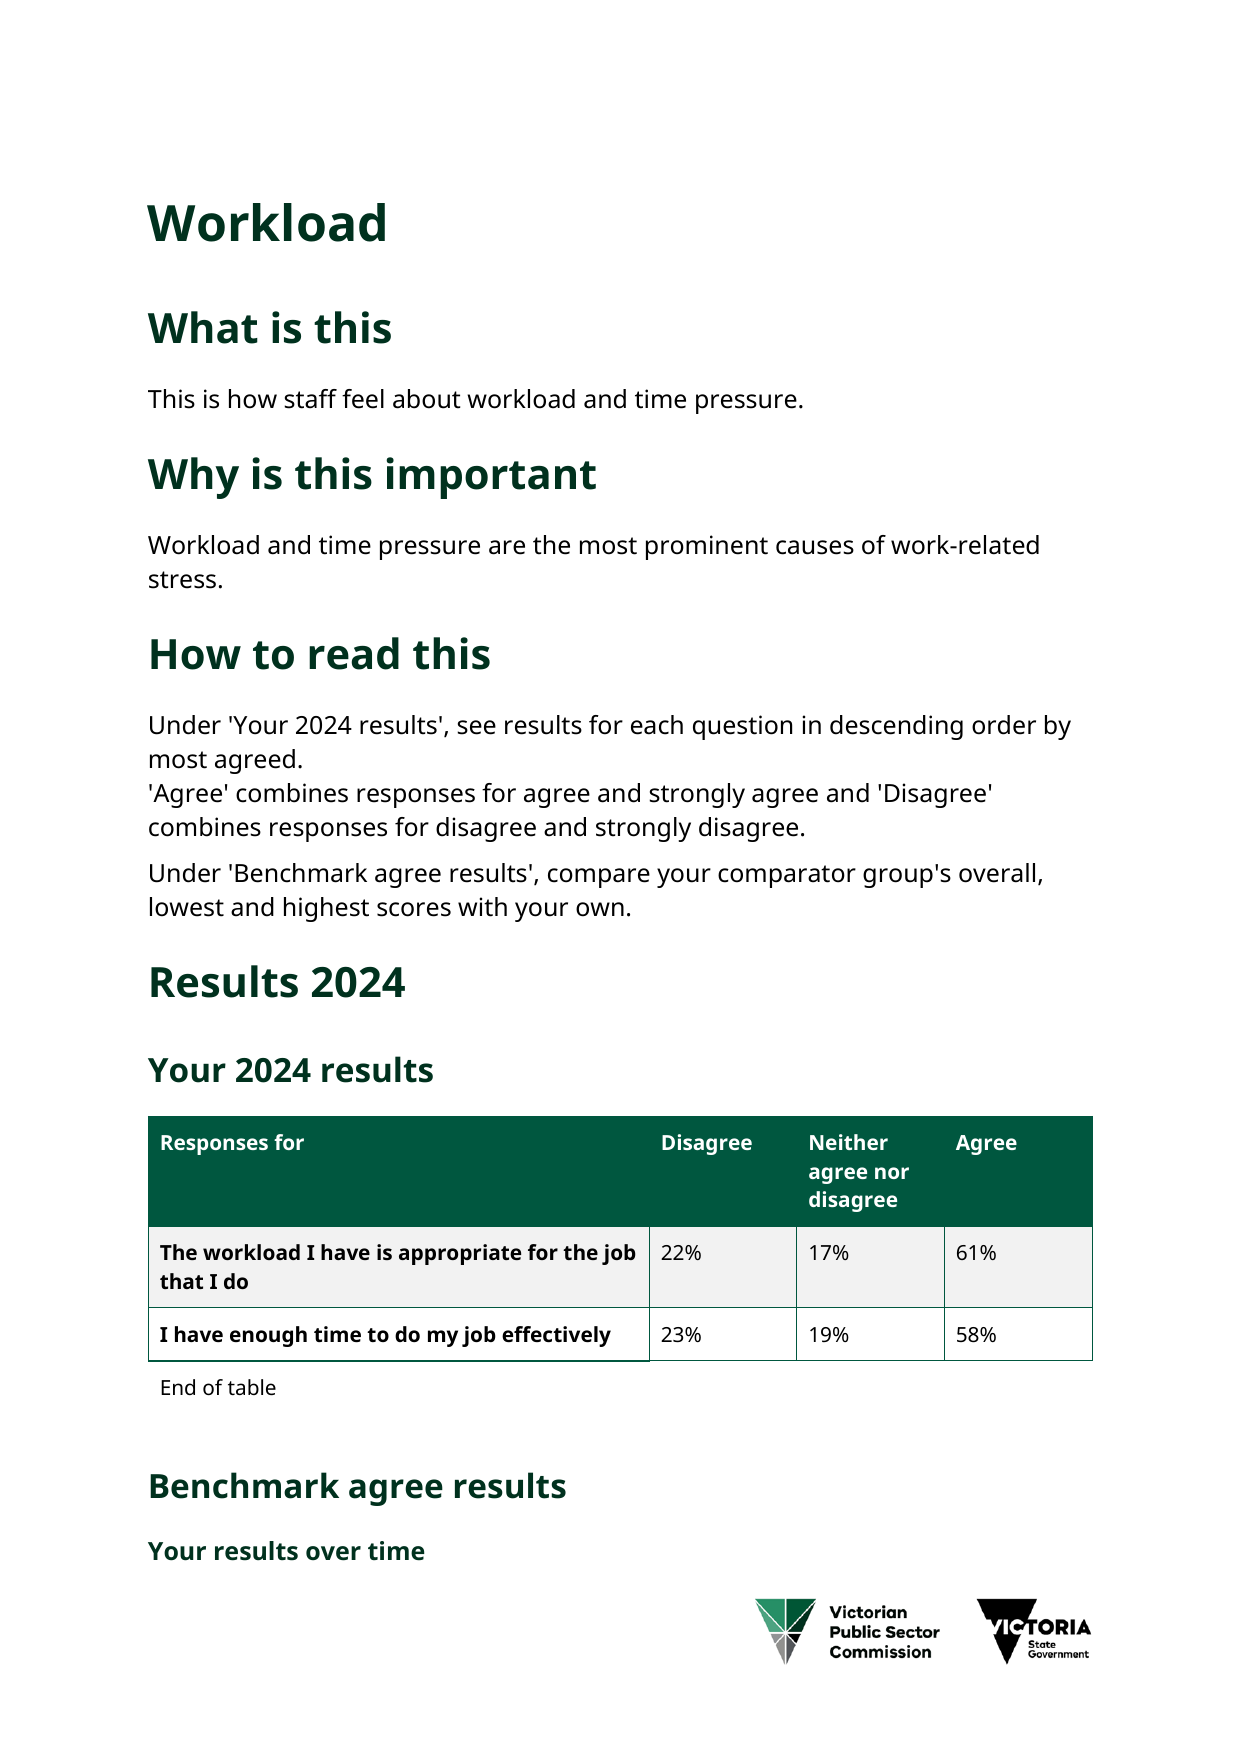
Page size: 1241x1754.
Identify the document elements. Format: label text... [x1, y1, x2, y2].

text Under 'Your 2024 results', see results for each question in descending order by most agreed. 'Agree' combines responses for agree and strongly agree and 'Disagree' combines responses for disagree and strongly disagree. [148, 707, 1092, 843]
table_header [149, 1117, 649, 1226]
text Workload and time pressure are the most prominent causes of work-related stress. [148, 527, 1092, 595]
text Under 'Benchmark agree results', compare your comparator group's overall, lowest and highest scores with your own. [148, 856, 1092, 924]
subtitle What is this [148, 299, 1092, 355]
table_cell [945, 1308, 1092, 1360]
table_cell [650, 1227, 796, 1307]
subtitle Your 2024 results [148, 1046, 1092, 1092]
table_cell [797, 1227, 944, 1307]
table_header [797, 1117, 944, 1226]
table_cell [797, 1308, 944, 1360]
subtitle Workload [148, 188, 1092, 256]
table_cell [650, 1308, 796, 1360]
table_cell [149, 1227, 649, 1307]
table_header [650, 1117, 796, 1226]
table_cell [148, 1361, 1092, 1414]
subtitle Benchmark agree results [148, 1463, 1092, 1508]
text This is how staff feel about workload and time pressure. [148, 381, 1092, 415]
subtitle Why is this important [148, 444, 1092, 501]
picture [754, 1598, 1093, 1666]
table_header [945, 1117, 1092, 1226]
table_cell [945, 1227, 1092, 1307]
subtitle How to read this [148, 624, 1092, 681]
subtitle Results 2024 [148, 953, 1092, 1010]
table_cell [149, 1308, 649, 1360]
subtitle Your results over time [148, 1534, 1092, 1568]
